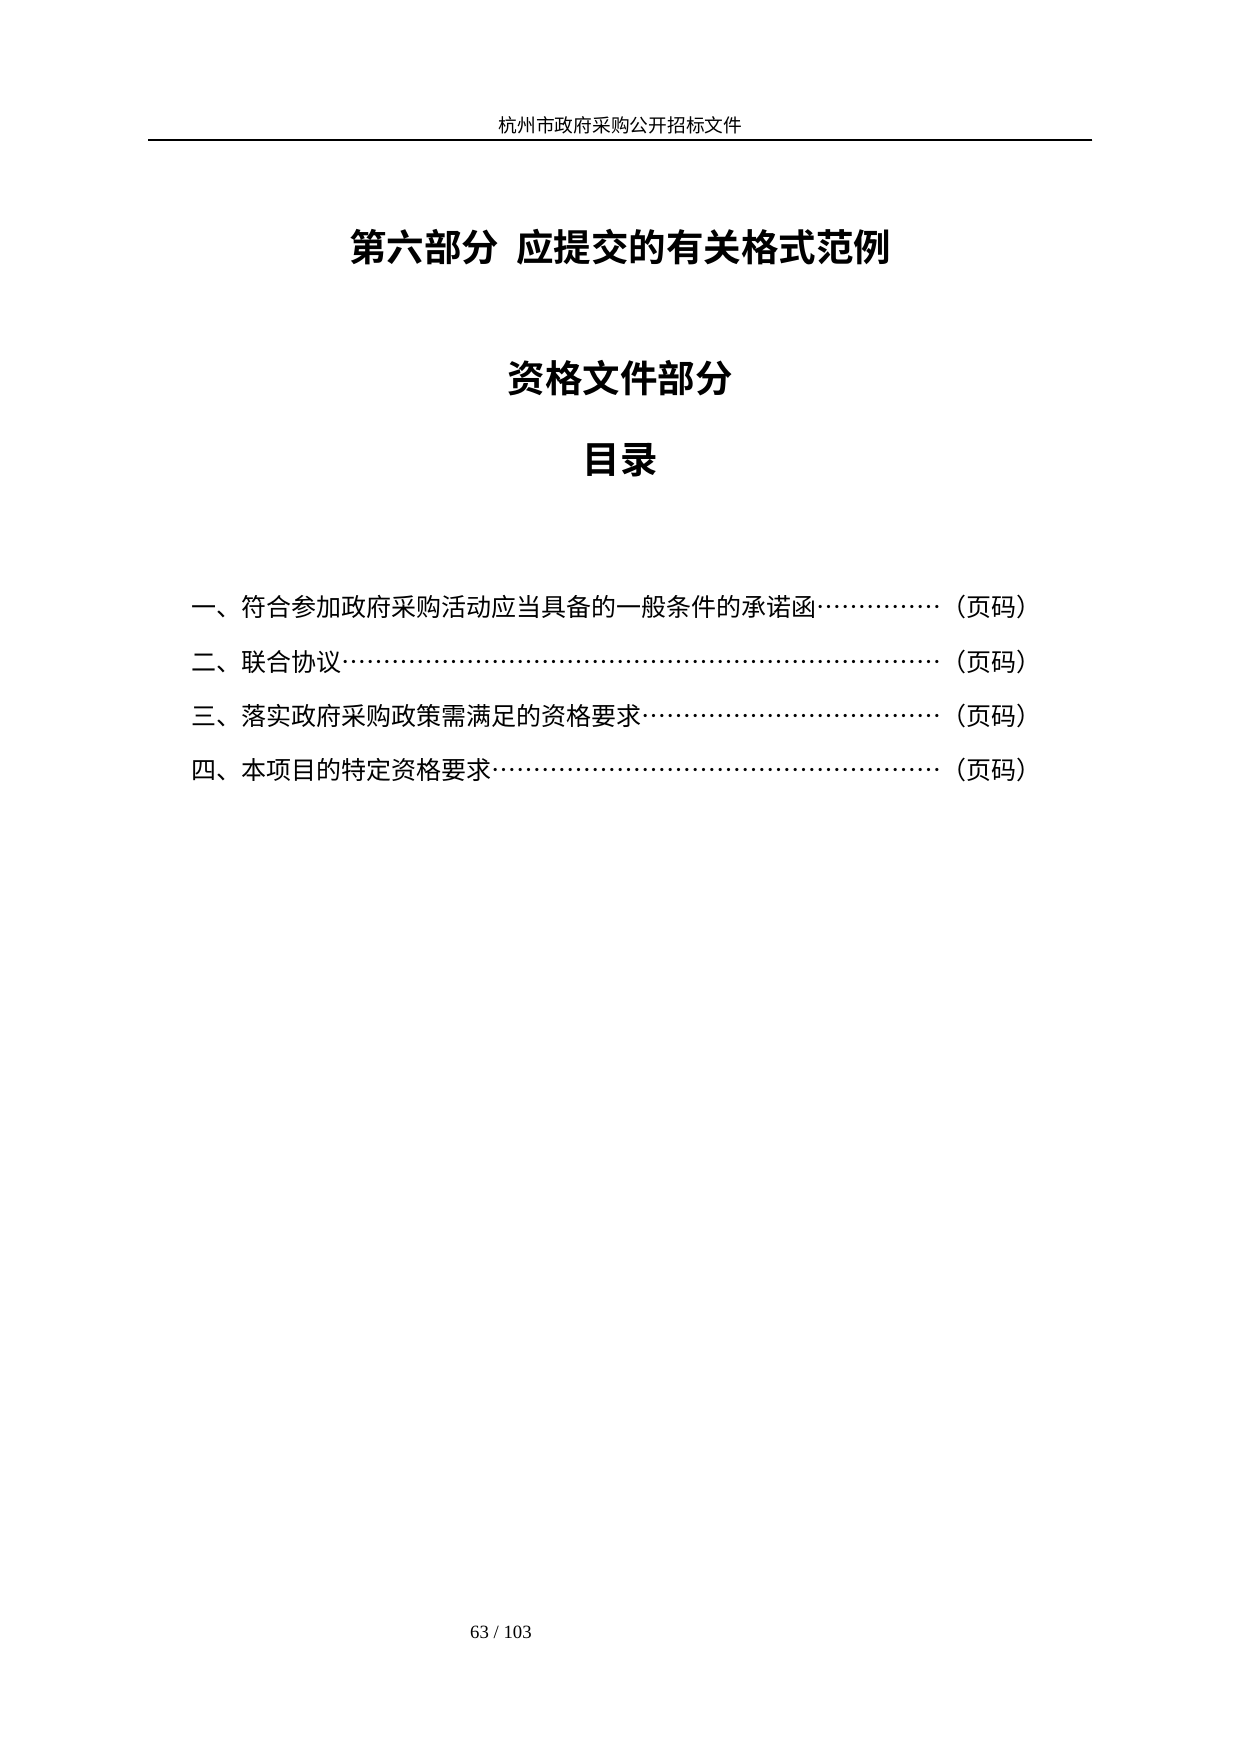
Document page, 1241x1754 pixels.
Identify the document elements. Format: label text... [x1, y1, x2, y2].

text 目录 [148, 430, 1092, 484]
list 联合协议………………………………………………………………（页码） [148, 642, 1092, 678]
text 第六部分 应提交的有关格式范例 [148, 218, 1092, 272]
text 资格文件部分 [148, 348, 1092, 403]
list 本项目的特定资格要求………………………………………………（页码） [148, 751, 1092, 787]
list 落实政府采购政策需满足的资格要求………………………………（页码） [148, 696, 1092, 733]
list 符合参加政府采购活动应当具备的一般条件的承诺函……………（页码） [148, 588, 1092, 624]
